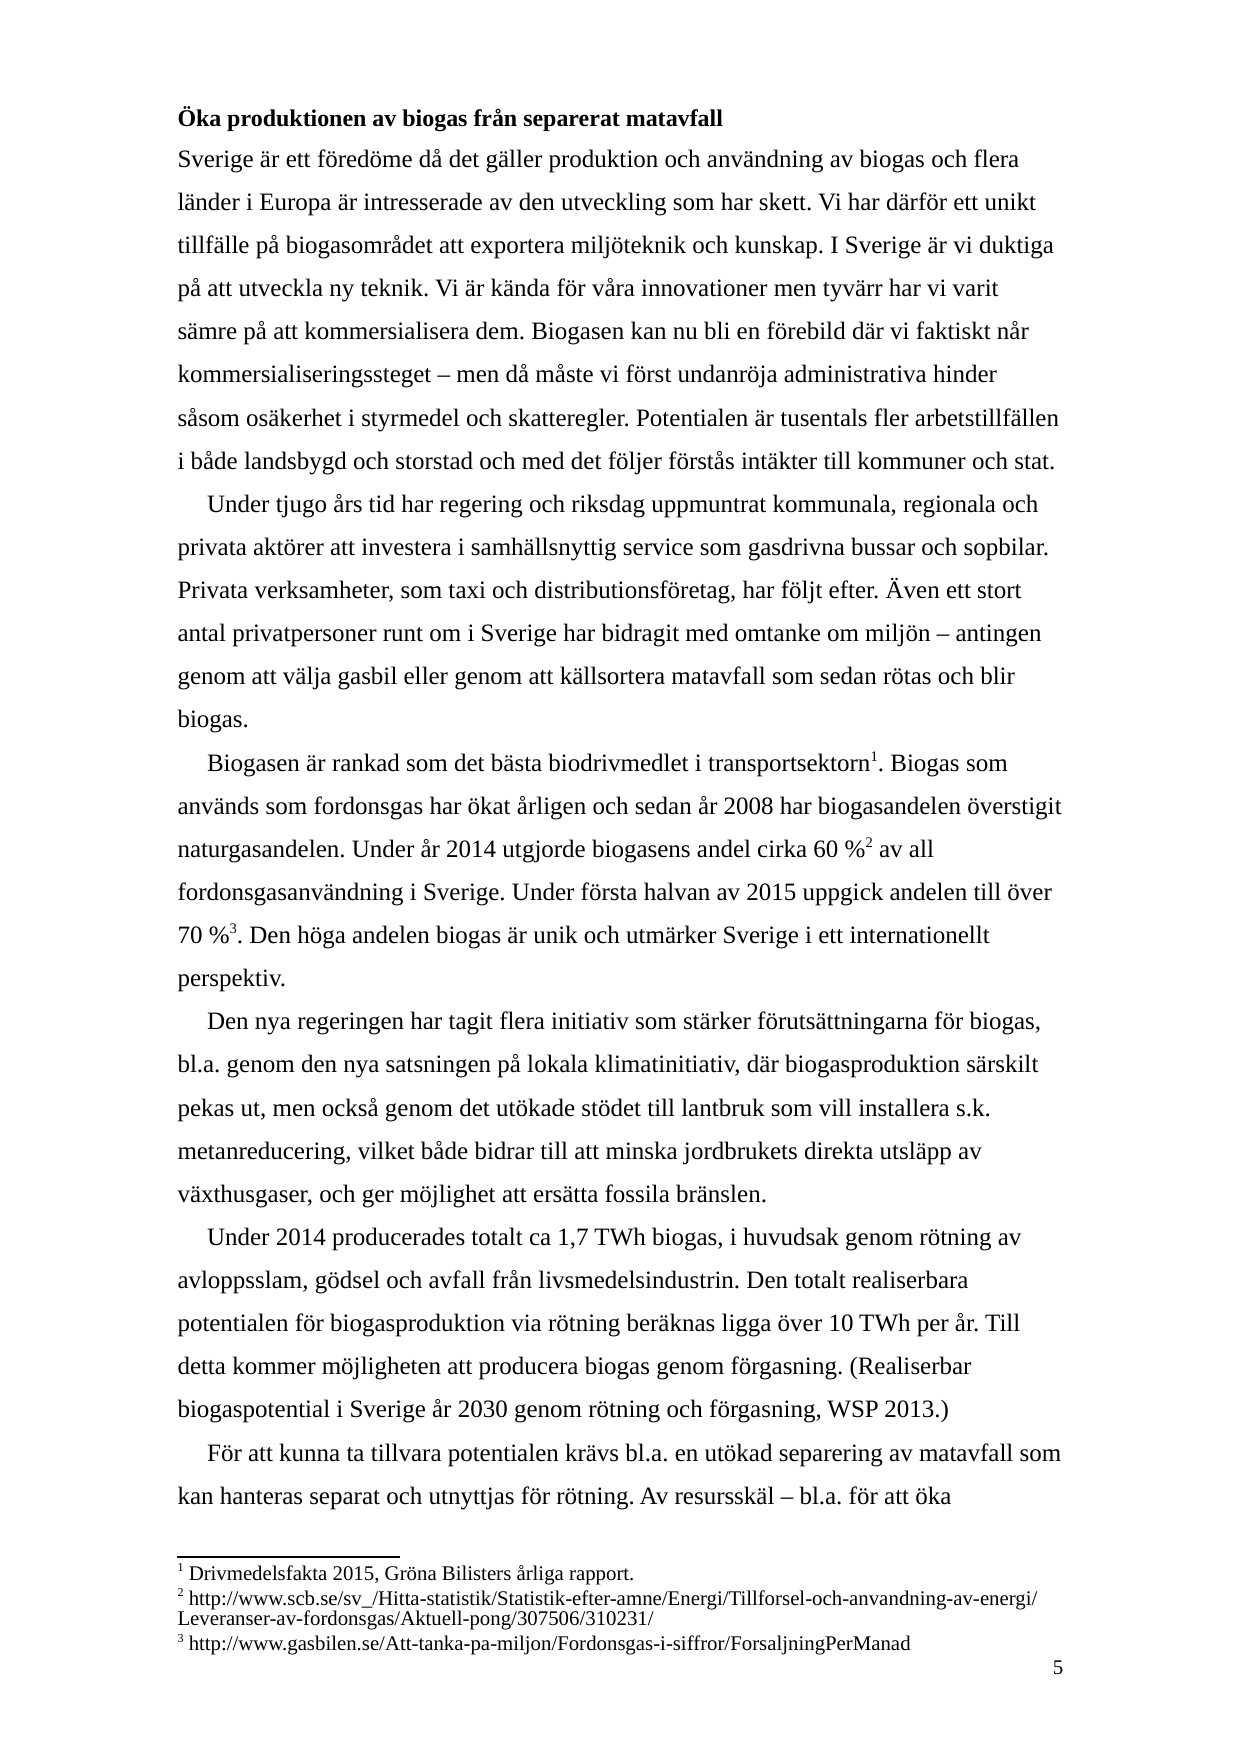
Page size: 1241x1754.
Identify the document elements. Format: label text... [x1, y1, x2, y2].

text Biogasen är rankad som det bästa biodrivmedlet i transportsektorn. Biogas som används som fordonsgas har ökat årligen och sedan år 2008 har biogasandelen överstigit naturgasandelen. Under år 2014 utgjorde biogasens andel cirka 60 % av all fordonsgasanvändning i Sverige. Under första halvan av 2015 uppgick andelen till över 70 %. Den höga andelen biogas är unik och utmärker Sverige i ett internationellt perspektiv. [177, 748, 1063, 992]
text Sverige är ett föredöme då det gäller produktion och användning av biogas och flera länder i Europa är intresserade av den utveckling som har skett. Vi har därför ett unikt tillfälle på biogasområdet att exportera miljöteknik och kunskap. I Sverige är vi duktiga på att utveckla ny teknik. Vi är kända för våra innovationer men tyvärr har vi varit sämre på att kommersialisera dem. Biogasen kan nu bli en förebild där vi faktiskt når kommersialiseringssteget – men då måste vi först undanröja administrativa hinder såsom osäkerhet i styrmedel och skatteregler. Potentialen är tusentals fler arbetstillfällen i både landsbygd och storstad och med det följer förstås intäkter till kommuner och stat. [177, 144, 1063, 474]
subtitle Öka produktionen av biogas från separerat matavfall [177, 104, 1063, 131]
text Under tjugo års tid har regering och riksdag uppmuntrat kommunala, regionala och privata aktörer att investera i samhällsnyttig service som gasdrivna bussar och sopbilar. Privata verksamheter, som taxi och distributionsföretag, har följt efter. Även ett stort antal privatpersoner runt om i Sverige har bidragit med omtanke om miljön – antingen genom att välja gasbil eller genom att källsortera matavfall som sedan rötas och blir biogas. [177, 489, 1063, 733]
text Den nya regeringen har tagit flera initiativ som stärker förutsättningarna för biogas, bl.a. genom den nya satsningen på lokala klimatinitiativ, där biogasproduktion särskilt pekas ut, men också genom det utökade stödet till lantbruk som vill installera s.k. metanreducering, vilket både bidrar till att minska jordbrukets direkta utsläpp av växthusgaser, och ger möjlighet att ersätta fossila bränslen. [177, 1006, 1063, 1208]
text Under 2014 producerades totalt ca 1,7 TWh biogas, i huvudsak genom rötning av avloppsslam, gödsel och avfall från livsmedelsindustrin. Den totalt realiserbara potentialen för biogasproduktion via rötning beräknas ligga över 10 TWh per år. Till detta kommer möjligheten att producera biogas genom förgasning. (Realiserbar biogaspotential i Sverige år 2030 genom rötning och förgasning, WSP 2013.) [177, 1222, 1063, 1423]
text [177, 1438, 1063, 1509]
